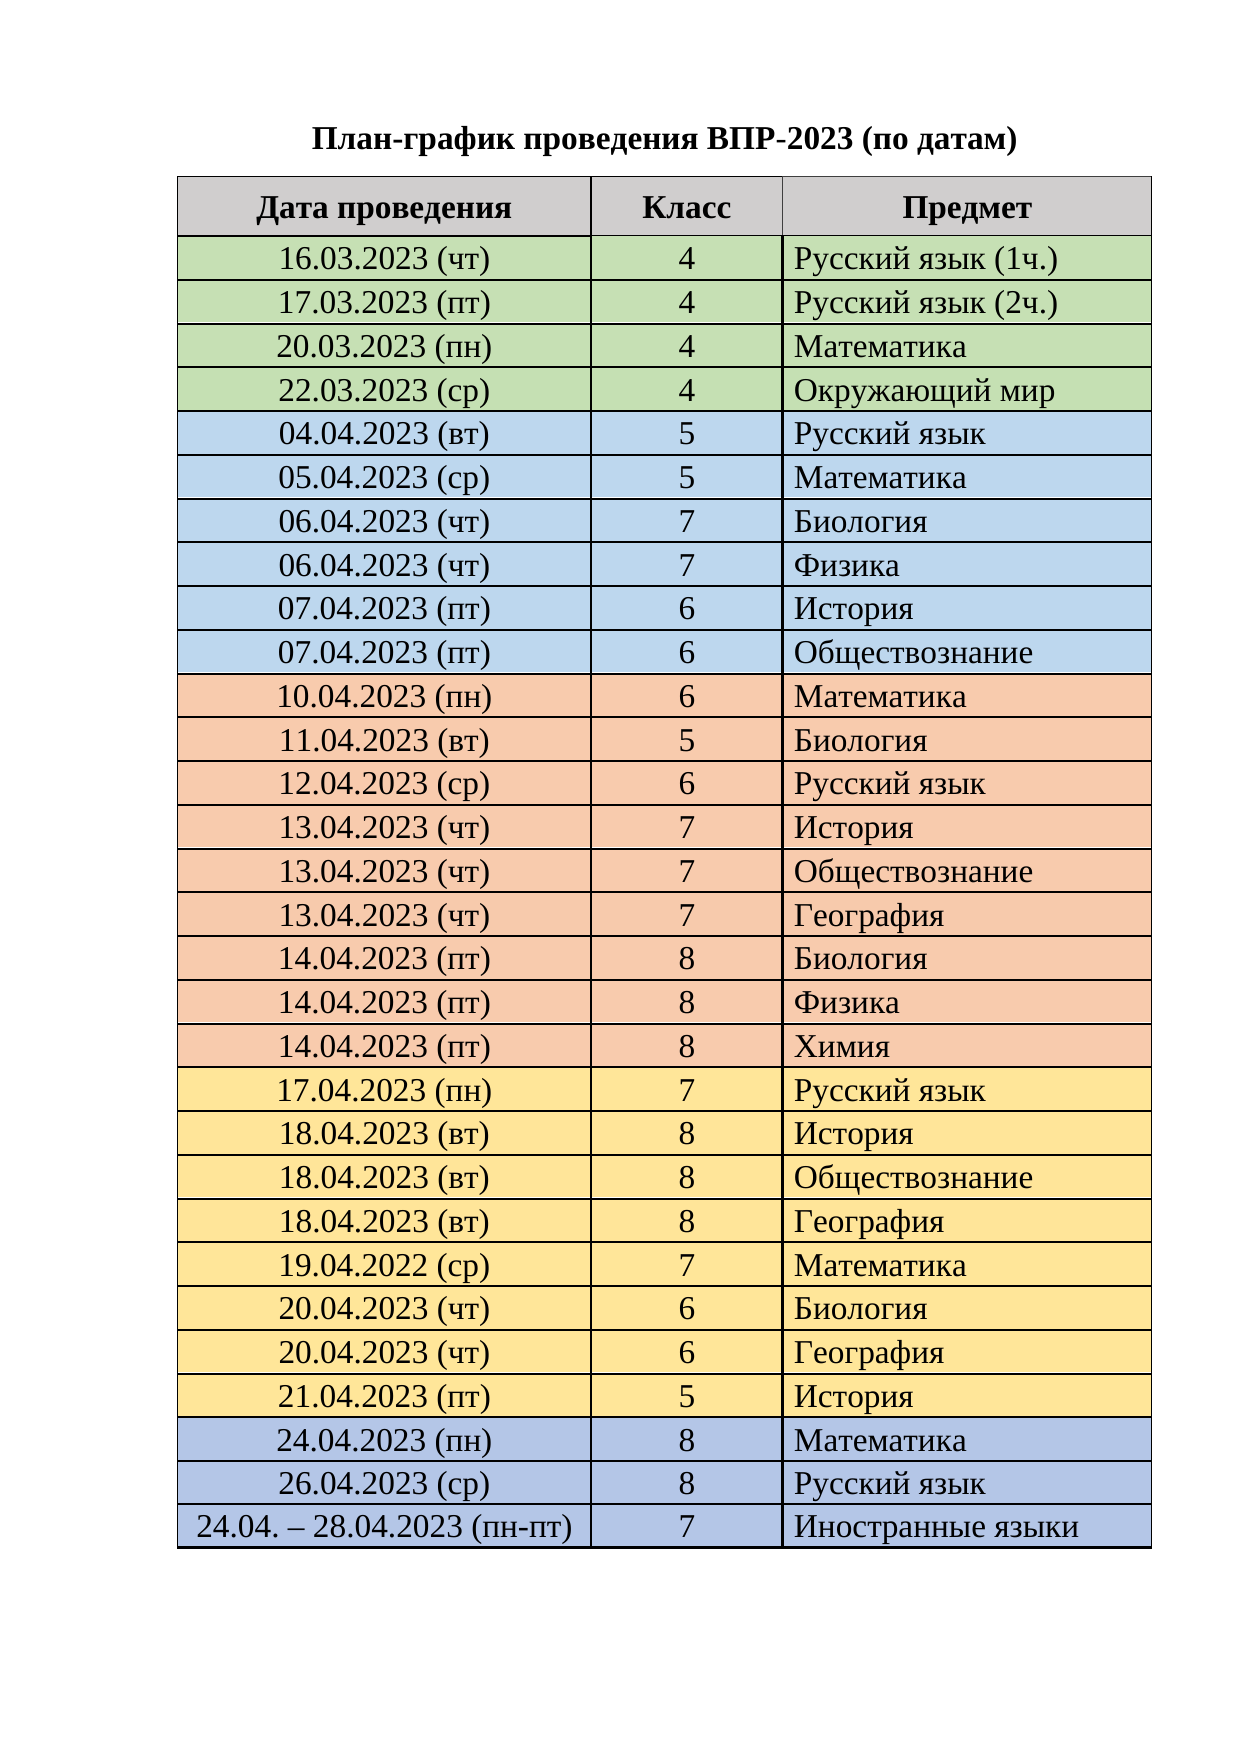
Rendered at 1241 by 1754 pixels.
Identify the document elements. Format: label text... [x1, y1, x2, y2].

table_cell Биология [784, 1287, 1151, 1329]
table_cell История [784, 1375, 1151, 1416]
table_cell Обществознание [784, 850, 1151, 891]
table_cell 24.04. – 28.04.2023 (пн-пт) [178, 1505, 590, 1546]
table_cell 07.04.2023 (пт) [178, 631, 590, 672]
table_cell Физика [784, 981, 1151, 1022]
table_cell Русский язык [784, 1462, 1151, 1503]
table_cell 8 [592, 981, 781, 1022]
table_cell 6 [592, 587, 781, 629]
table_cell Биология [784, 937, 1151, 979]
table_cell 7 [592, 850, 781, 891]
table_cell 19.04.2022 (ср) [178, 1243, 590, 1285]
table_cell 4 [592, 368, 781, 410]
table_cell География [784, 1200, 1151, 1241]
table_cell Математика [784, 456, 1151, 497]
table_header Дата проведения [178, 177, 590, 235]
table_cell 04.04.2023 (вт) [178, 412, 590, 454]
table_cell 20.04.2023 (чт) [178, 1331, 590, 1372]
table_cell Физика [784, 543, 1151, 585]
table_cell 6 [592, 631, 781, 672]
table_cell 7 [592, 806, 781, 847]
table_cell Математика [784, 1243, 1151, 1285]
table_cell История [784, 1112, 1151, 1154]
table_cell 13.04.2023 (чт) [178, 850, 590, 891]
table_cell Математика [784, 1418, 1151, 1460]
table_cell Иностранные языки [784, 1505, 1151, 1546]
table_cell 6 [592, 1287, 781, 1329]
table_cell Русский язык [784, 762, 1151, 804]
table_cell Русский язык (1ч.) [784, 236, 1151, 279]
table_cell 5 [592, 456, 781, 497]
table_cell География [784, 1331, 1151, 1372]
table_cell География [784, 893, 1151, 935]
table_cell 8 [592, 1112, 781, 1154]
table_cell 4 [592, 325, 781, 366]
table_cell 22.03.2023 (ср) [178, 368, 590, 410]
table_cell История [784, 806, 1151, 847]
table_cell 6 [592, 675, 781, 716]
table_cell 8 [592, 1200, 781, 1241]
table_cell Обществознание [784, 631, 1151, 672]
table_cell 20.04.2023 (чт) [178, 1287, 590, 1329]
table_cell 05.04.2023 (ср) [178, 456, 590, 497]
table_cell 7 [592, 1068, 781, 1110]
table_cell 21.04.2023 (пт) [178, 1375, 590, 1416]
table_cell 8 [592, 1418, 781, 1460]
table_cell 7 [592, 543, 781, 585]
table_cell 11.04.2023 (вт) [178, 718, 590, 760]
table_header Предмет [783, 177, 1151, 235]
table_cell 18.04.2023 (вт) [178, 1112, 590, 1154]
table_cell 7 [592, 1243, 781, 1285]
table_cell 7 [592, 1505, 781, 1546]
table_cell 7 [592, 893, 781, 935]
table_cell 07.04.2023 (пт) [178, 587, 590, 629]
table_cell 06.04.2023 (чт) [178, 543, 590, 585]
table_cell 20.03.2023 (пн) [178, 325, 590, 366]
table_cell 6 [592, 762, 781, 804]
table_cell 10.04.2023 (пн) [178, 675, 590, 716]
table_cell Русский язык [784, 1068, 1151, 1110]
table_cell 8 [592, 1462, 781, 1503]
table_cell 26.04.2023 (ср) [178, 1462, 590, 1503]
table_cell Окружающий мир [784, 368, 1151, 410]
table_cell 4 [592, 281, 781, 322]
table_cell 17.03.2023 (пт) [178, 281, 590, 322]
table_cell 6 [592, 1331, 781, 1372]
table_cell 18.04.2023 (вт) [178, 1200, 590, 1241]
table_cell 06.04.2023 (чт) [178, 500, 590, 541]
table_cell 5 [592, 412, 781, 454]
table_cell Русский язык [784, 412, 1151, 454]
table_cell 18.04.2023 (вт) [178, 1156, 590, 1197]
table_cell 14.04.2023 (пт) [178, 1025, 590, 1066]
table_cell Обществознание [784, 1156, 1151, 1197]
table_cell 5 [592, 1375, 781, 1416]
table_cell 8 [592, 1025, 781, 1066]
table_cell Русский язык (2ч.) [784, 281, 1151, 322]
table_cell 17.04.2023 (пн) [178, 1068, 590, 1110]
text План-график проведения ВПР-2023 (по датам) [177, 118, 1152, 156]
table_cell 4 [592, 236, 781, 279]
table_cell Химия [784, 1025, 1151, 1066]
table_header Класс [592, 177, 782, 235]
table_cell 13.04.2023 (чт) [178, 806, 590, 847]
table_cell 16.03.2023 (чт) [178, 237, 590, 279]
table_cell История [784, 587, 1151, 629]
table_cell Математика [784, 325, 1151, 366]
table_cell Биология [784, 500, 1151, 541]
table_cell Биология [784, 718, 1151, 760]
table_cell 12.04.2023 (ср) [178, 762, 590, 804]
table_cell 14.04.2023 (пт) [178, 981, 590, 1022]
table_cell 5 [592, 718, 781, 760]
table_cell Математика [784, 675, 1151, 716]
table_cell 8 [592, 1156, 781, 1197]
table_cell 14.04.2023 (пт) [178, 937, 590, 979]
table_cell 7 [592, 500, 781, 541]
table_cell 8 [592, 937, 781, 979]
table_cell 24.04.2023 (пн) [178, 1418, 590, 1460]
table_cell 13.04.2023 (чт) [178, 893, 590, 935]
